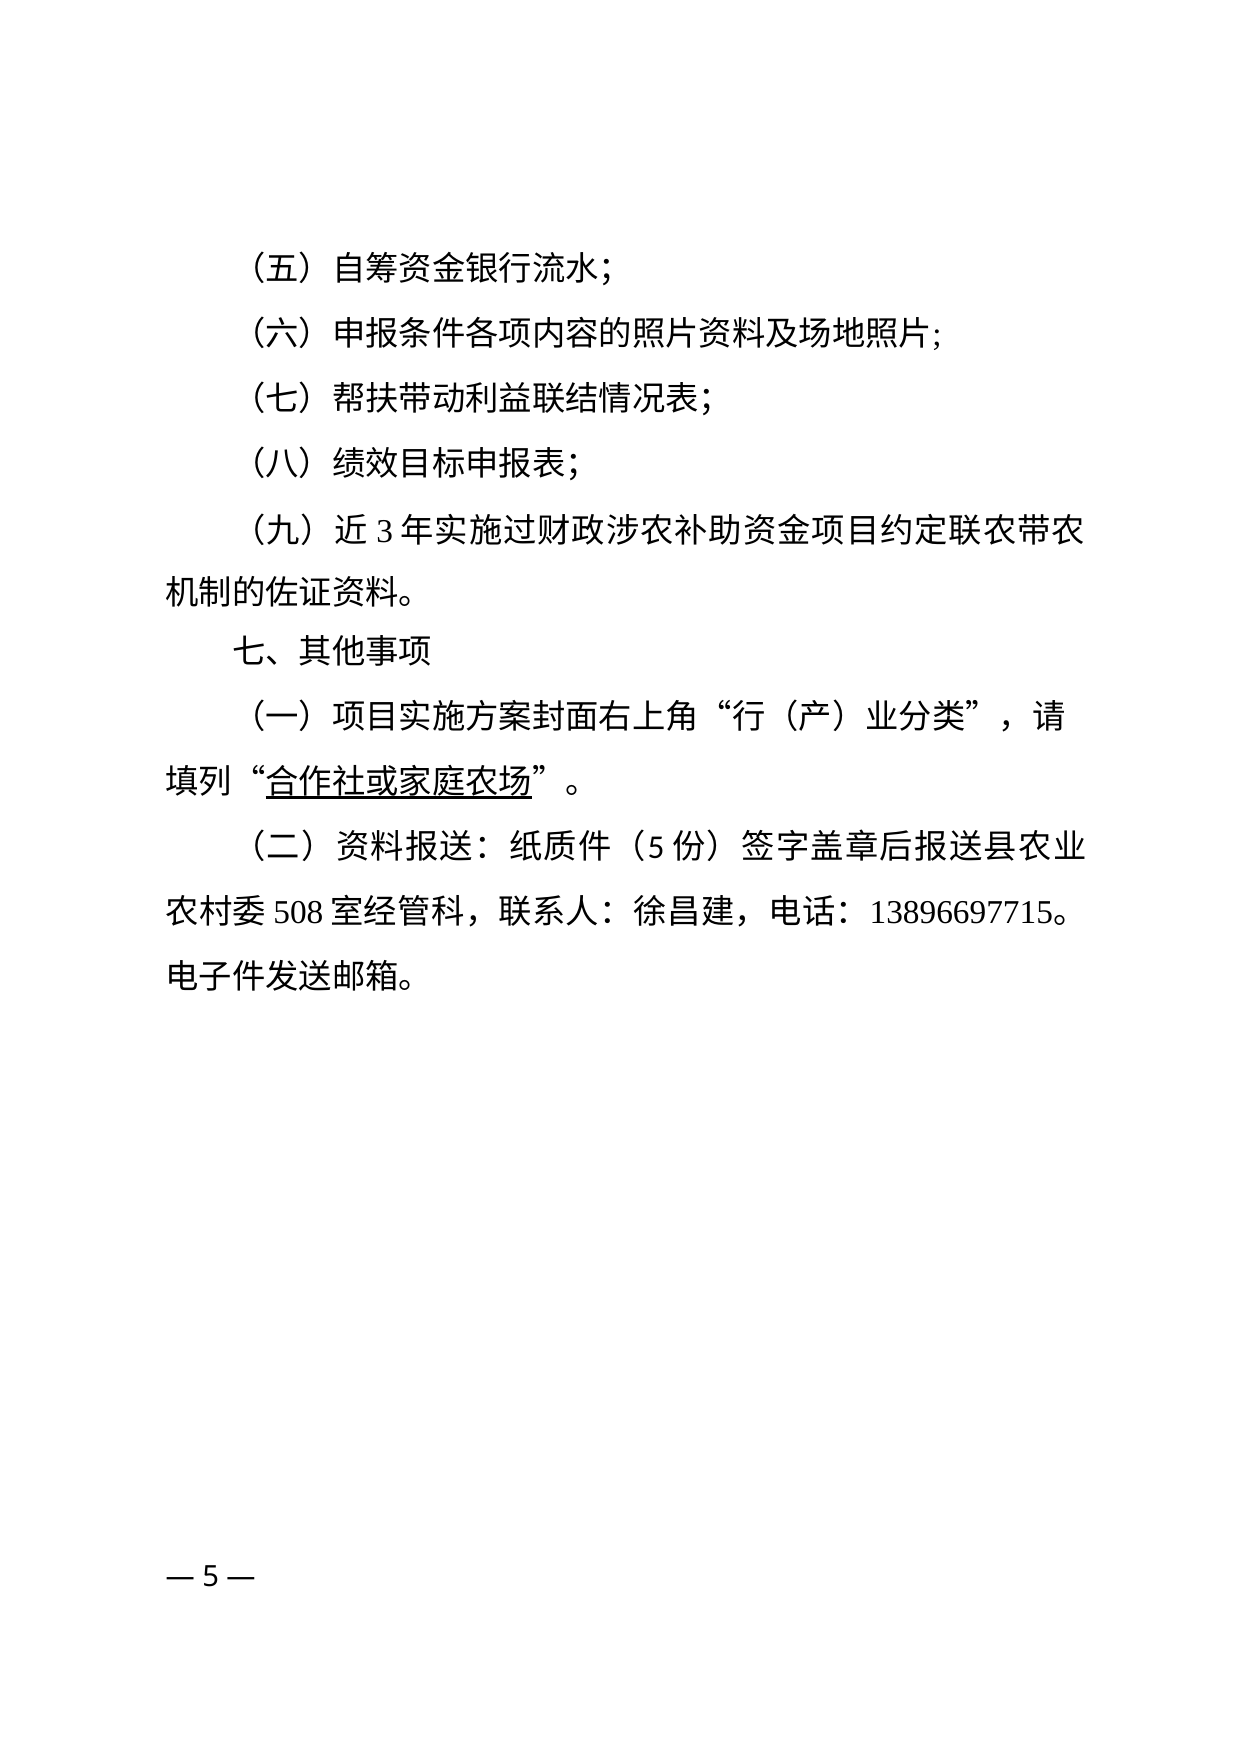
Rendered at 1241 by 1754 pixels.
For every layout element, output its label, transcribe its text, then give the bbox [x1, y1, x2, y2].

text （一）项目实施方案封面右上角“行（产）业分类”，请填列“合作社或家庭农场”。 [165, 682, 1087, 812]
text （六）申报条件各项内容的照片资料及场地照片; [165, 298, 1087, 363]
text （七）帮扶带动利益联结情况表； [165, 363, 1087, 428]
text （八）绩效目标申报表； [165, 428, 1087, 493]
text （二）资料报送：纸质件（5份）签字盖章后报送县农业农村委508室经管科，联系人：徐昌建，电话：13896697715。电子件发送邮箱。 [165, 812, 1087, 1007]
text （九）近3年实施过财政涉农补助资金项目约定联农带农机制的佐证资料。 [165, 493, 1087, 617]
text （五）自筹资金银行流水； [165, 233, 1087, 298]
text 七、其他事项 [165, 617, 1087, 682]
